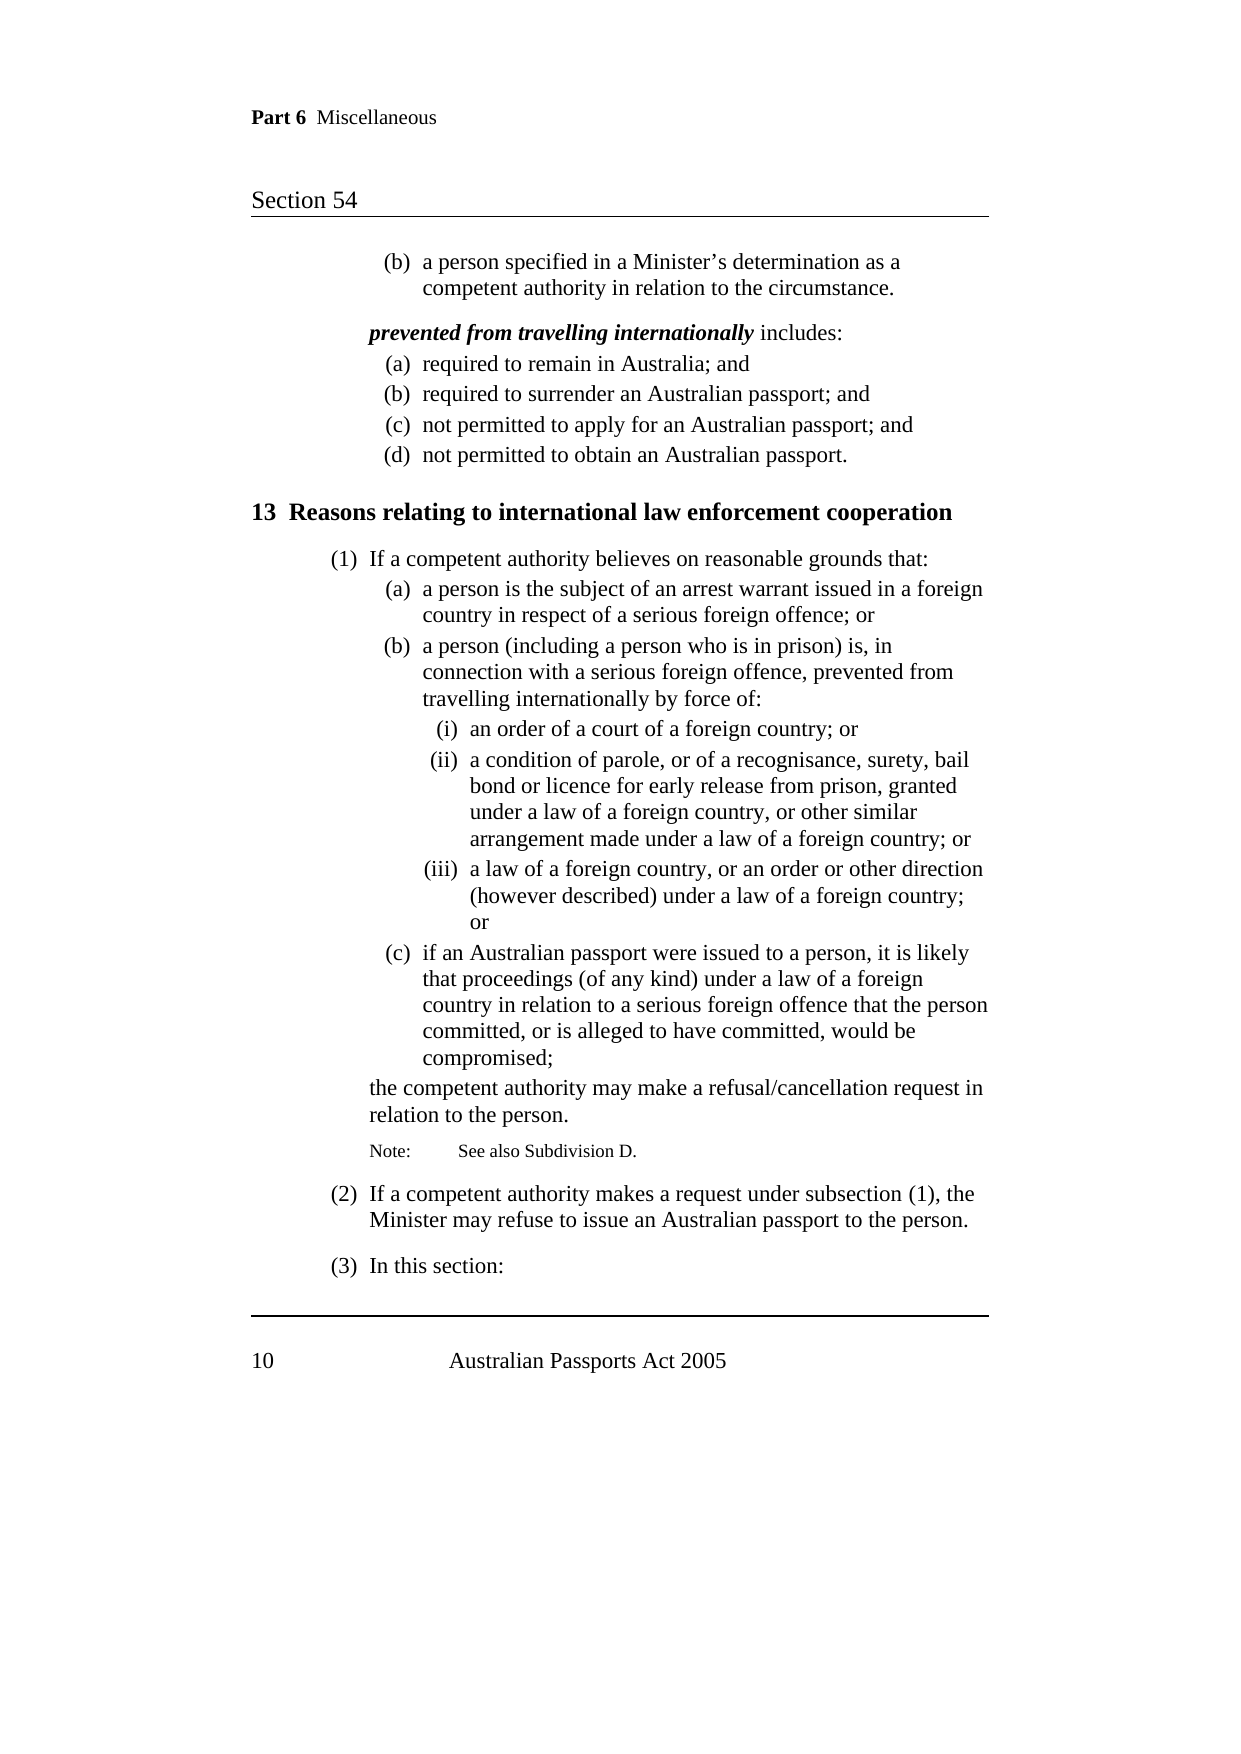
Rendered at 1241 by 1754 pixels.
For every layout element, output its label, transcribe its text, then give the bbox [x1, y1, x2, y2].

text (iii) a law of a foreign country, or an order or other direction (however described) under a law of a foreign country; or [251, 855, 989, 934]
text Note: See also Subdivision D. [369, 1140, 989, 1161]
text (i) an order of a court of a foreign country; or [251, 715, 989, 742]
text (1) If a competent authority believes on reasonable grounds that: [251, 544, 989, 571]
text (b) a person specified in a Minister’s determination as a competent authority in relation to the circumstance. [251, 248, 989, 301]
text (ii) a condition of parole, or of a recognisance, surety, bail bond or licence for early release from prison, granted under a law of a foreign country, or other similar arrangement made under a law of a foreign country; or [251, 746, 989, 851]
text (3) In this section: [251, 1252, 989, 1278]
text (b) a person (including a person who is in prison) is, in connection with a serious foreign offence, prevented from travelling internationally by force of: [251, 632, 989, 711]
text (c) not permitted to apply for an Australian passport; and [251, 411, 989, 437]
text (a) required to remain in Australia; and [251, 350, 989, 376]
text the competent authority may make a refusal/cancellation request in relation to the person. [369, 1074, 989, 1127]
text (d) not permitted to obtain an Australian passport. [251, 442, 989, 468]
text (a) a person is the subject of an arrest warrant issued in a foreign country in respect of a serious foreign offence; or [251, 575, 989, 628]
text 13 Reasons relating to international law enforcement cooperation [251, 497, 989, 526]
text (b) required to surrender an Australian passport; and [251, 381, 989, 407]
text prevented from travelling internationally includes: [369, 319, 989, 346]
text (c) if an Australian passport were issued to a person, it is likely that proceedings (of any kind) under a law of a foreign country in relation to a serious foreign offence that the person committed, or is alleged to have committed, would be compromised; [251, 938, 989, 1070]
text (2) If a competent authority makes a request under subsection (1), the Minister may refuse to issue an Australian passport to the person. [251, 1180, 989, 1233]
